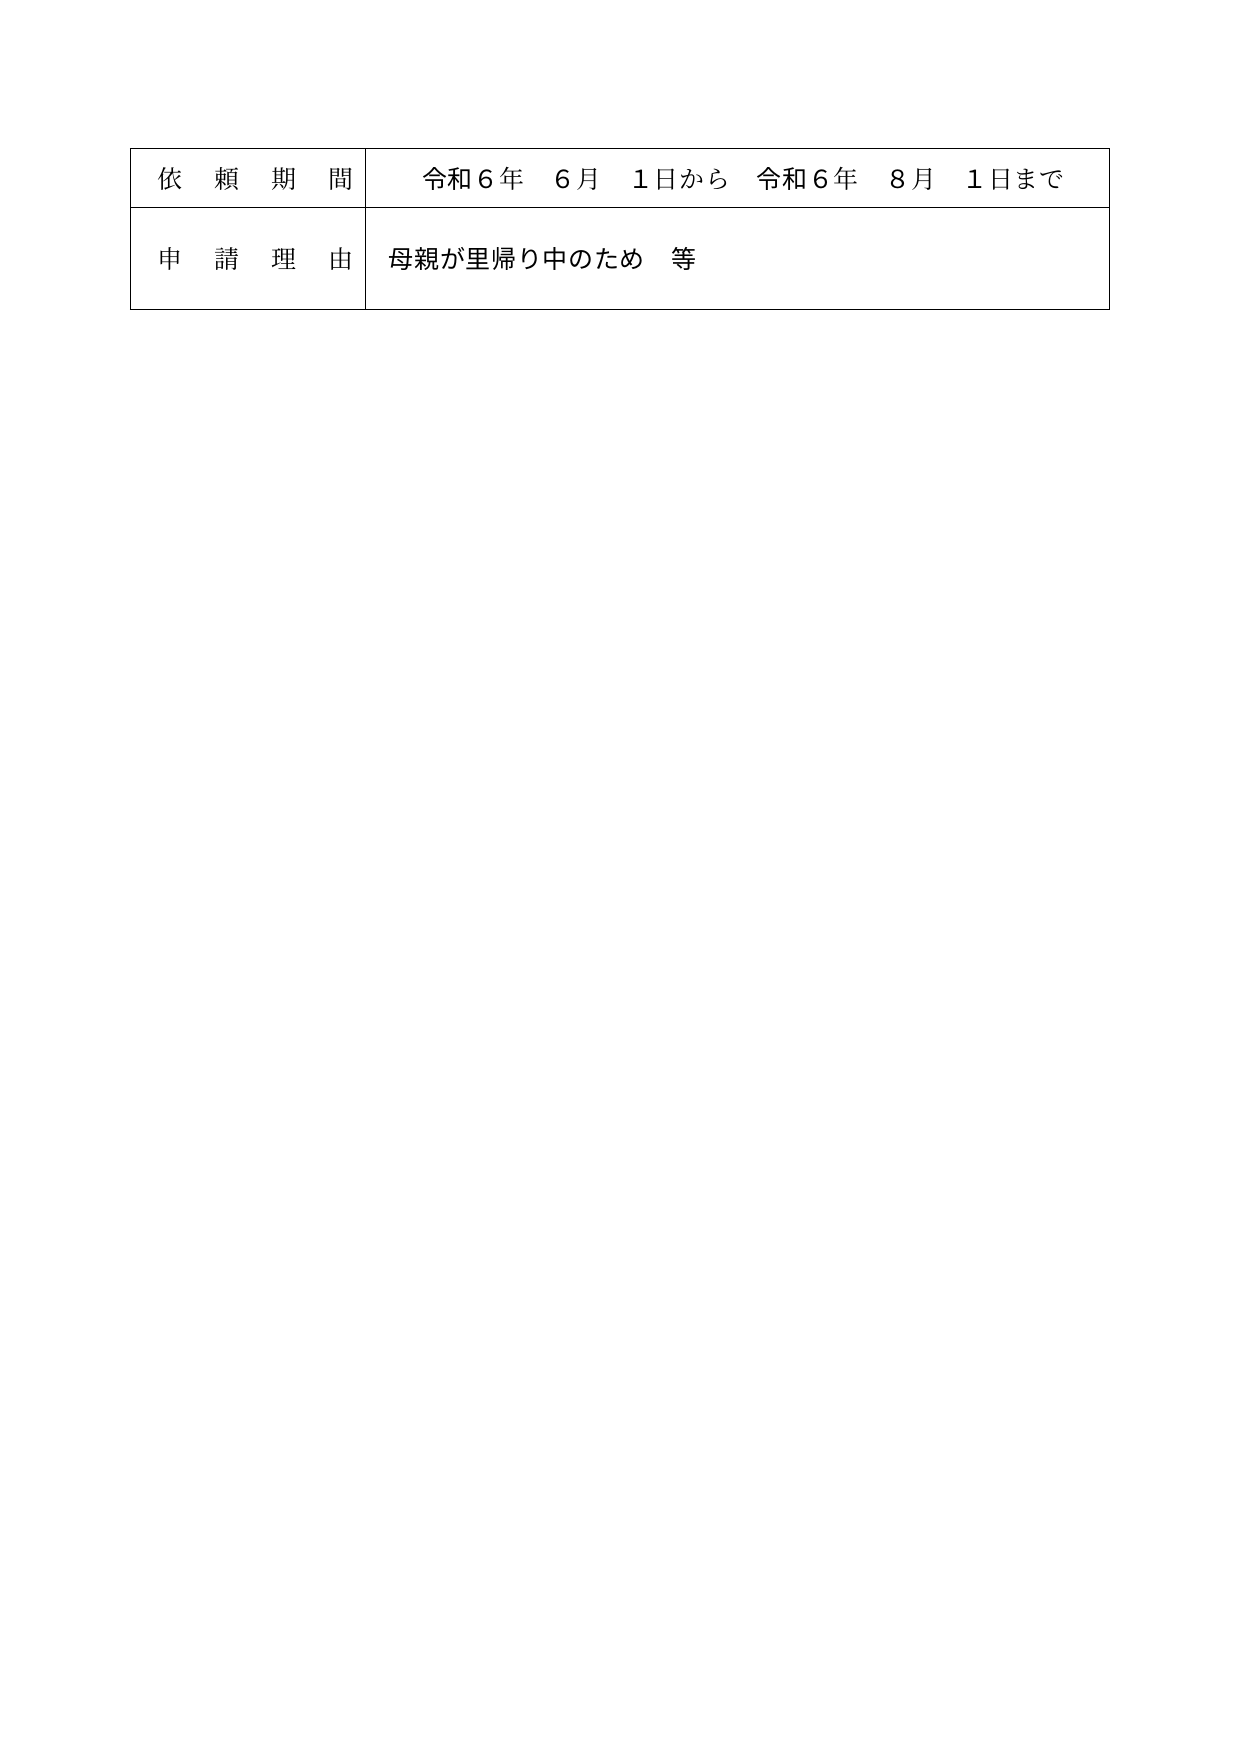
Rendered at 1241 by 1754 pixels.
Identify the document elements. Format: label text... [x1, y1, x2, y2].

table_cell 母親が里帰り中のため 等 [366, 208, 1109, 309]
table_cell 依頼期間 [131, 149, 365, 207]
table_cell 令和６年 ６月 １日から 令和６年 ８月 １日まで [366, 149, 1109, 207]
table_cell 申請理由 [131, 208, 365, 309]
